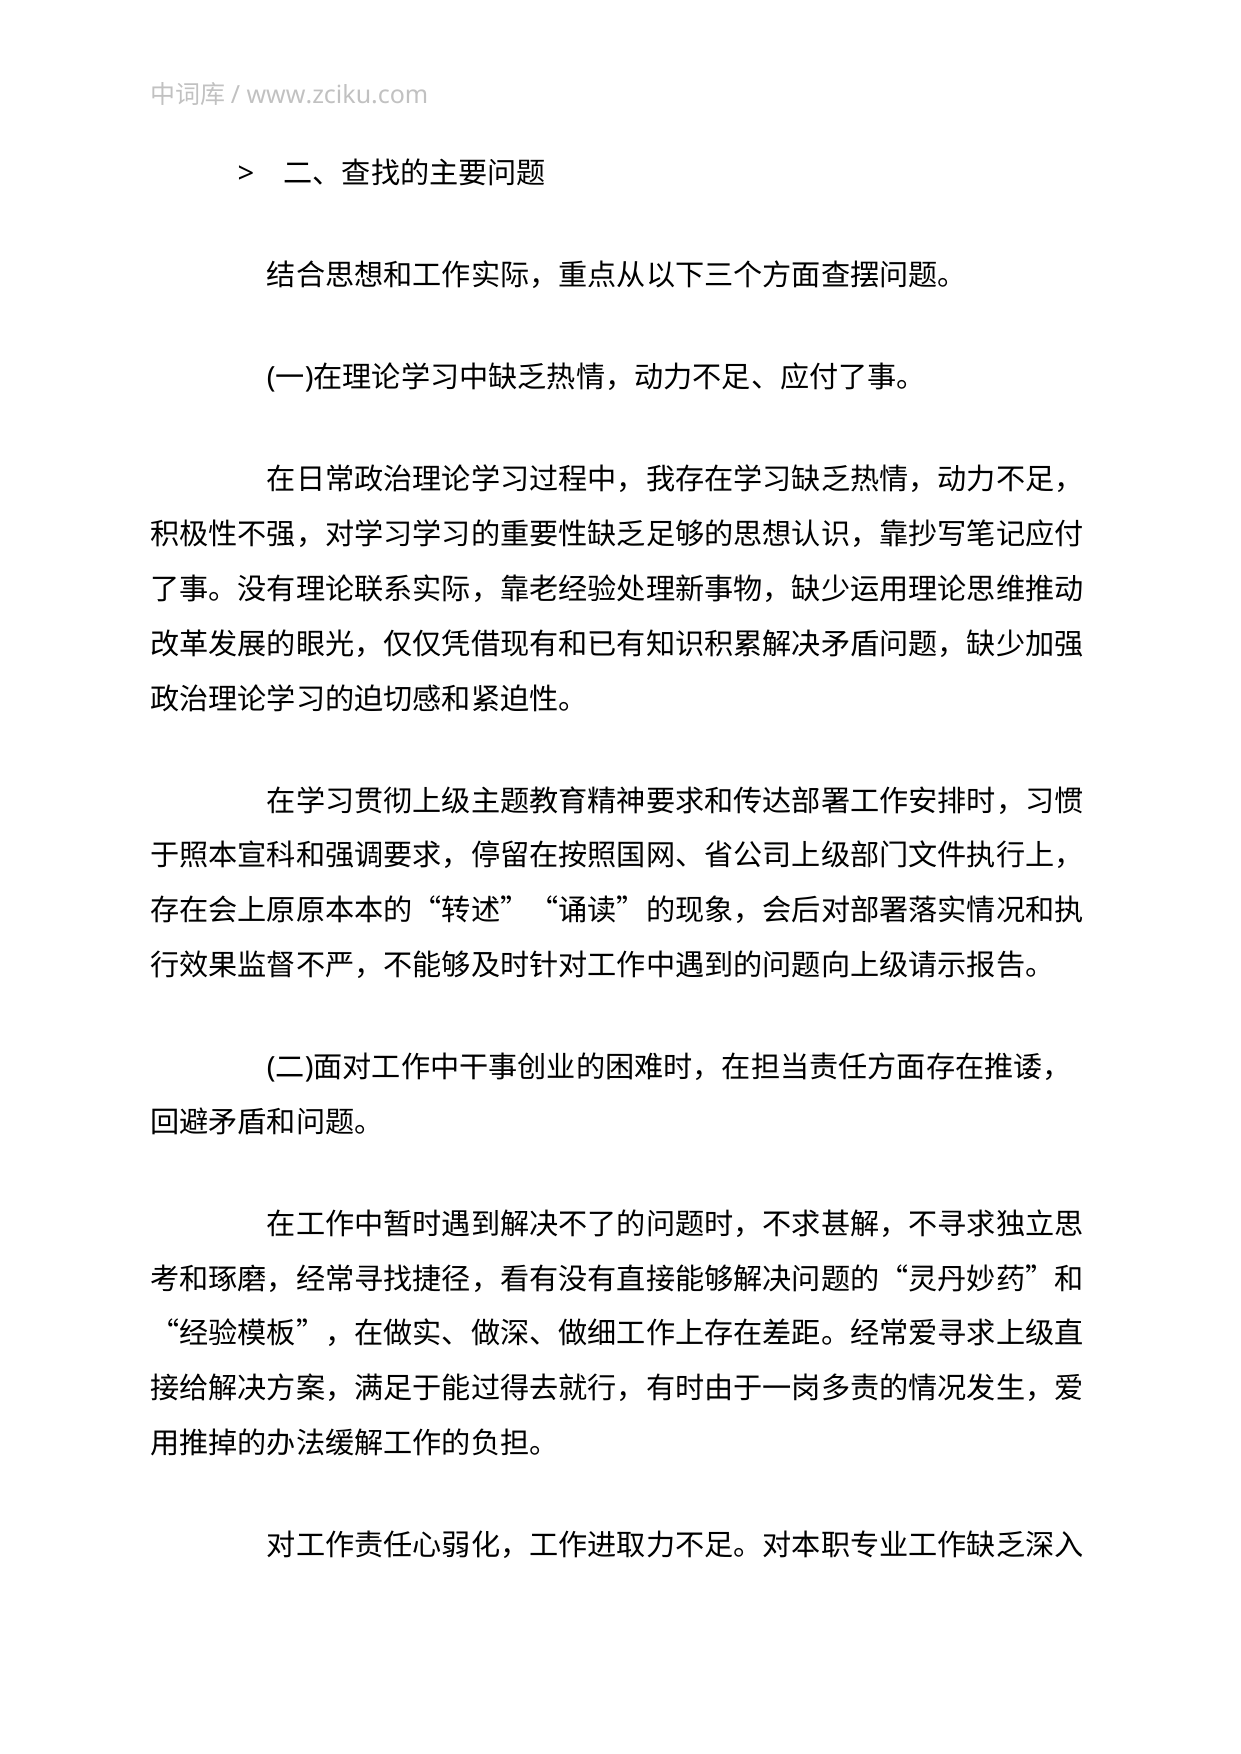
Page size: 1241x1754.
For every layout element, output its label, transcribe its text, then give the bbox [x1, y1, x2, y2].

text 在日常政治理论学习过程中，我存在学习缺乏热情，动力不足，积极性不强，对学习学习的重要性缺乏足够的思想认识，靠抄写笔记应付了事。没有理论联系实际，靠老经验处理新事物，缺少运用理论思维推动改革发展的眼光，仅仅凭借现有和已有知识积累解决矛盾问题，缺少加强政治理论学习的迫切感和紧迫性。 [150, 456, 1090, 718]
text > 二、查找的主要问题 [150, 150, 1090, 192]
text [150, 1522, 1090, 1564]
text 在工作中暂时遇到解决不了的问题时，不求甚解，不寻求独立思考和琢磨，经常寻找捷径，看有没有直接能够解决问题的“灵丹妙药”和“经验模板”，在做实、做深、做细工作上存在差距。经常爱寻求上级直接给解决方案，满足于能过得去就行，有时由于一岗多责的情况发生，爱用推掉的办法缓解工作的负担。 [150, 1200, 1090, 1462]
text (一)在理论学习中缺乏热情，动力不足、应付了事。 [150, 354, 1090, 396]
text 结合思想和工作实际，重点从以下三个方面查摆问题。 [150, 252, 1090, 294]
text (二)面对工作中干事创业的困难时，在担当责任方面存在推诿，回避矛盾和问题。 [150, 1043, 1090, 1141]
text 在学习贯彻上级主题教育精神要求和传达部署工作安排时，习惯于照本宣科和强调要求，停留在按照国网、省公司上级部门文件执行上，存在会上原原本本的“转述”“诵读”的现象，会后对部署落实情况和执行效果监督不严，不能够及时针对工作中遇到的问题向上级请示报告。 [150, 777, 1090, 984]
